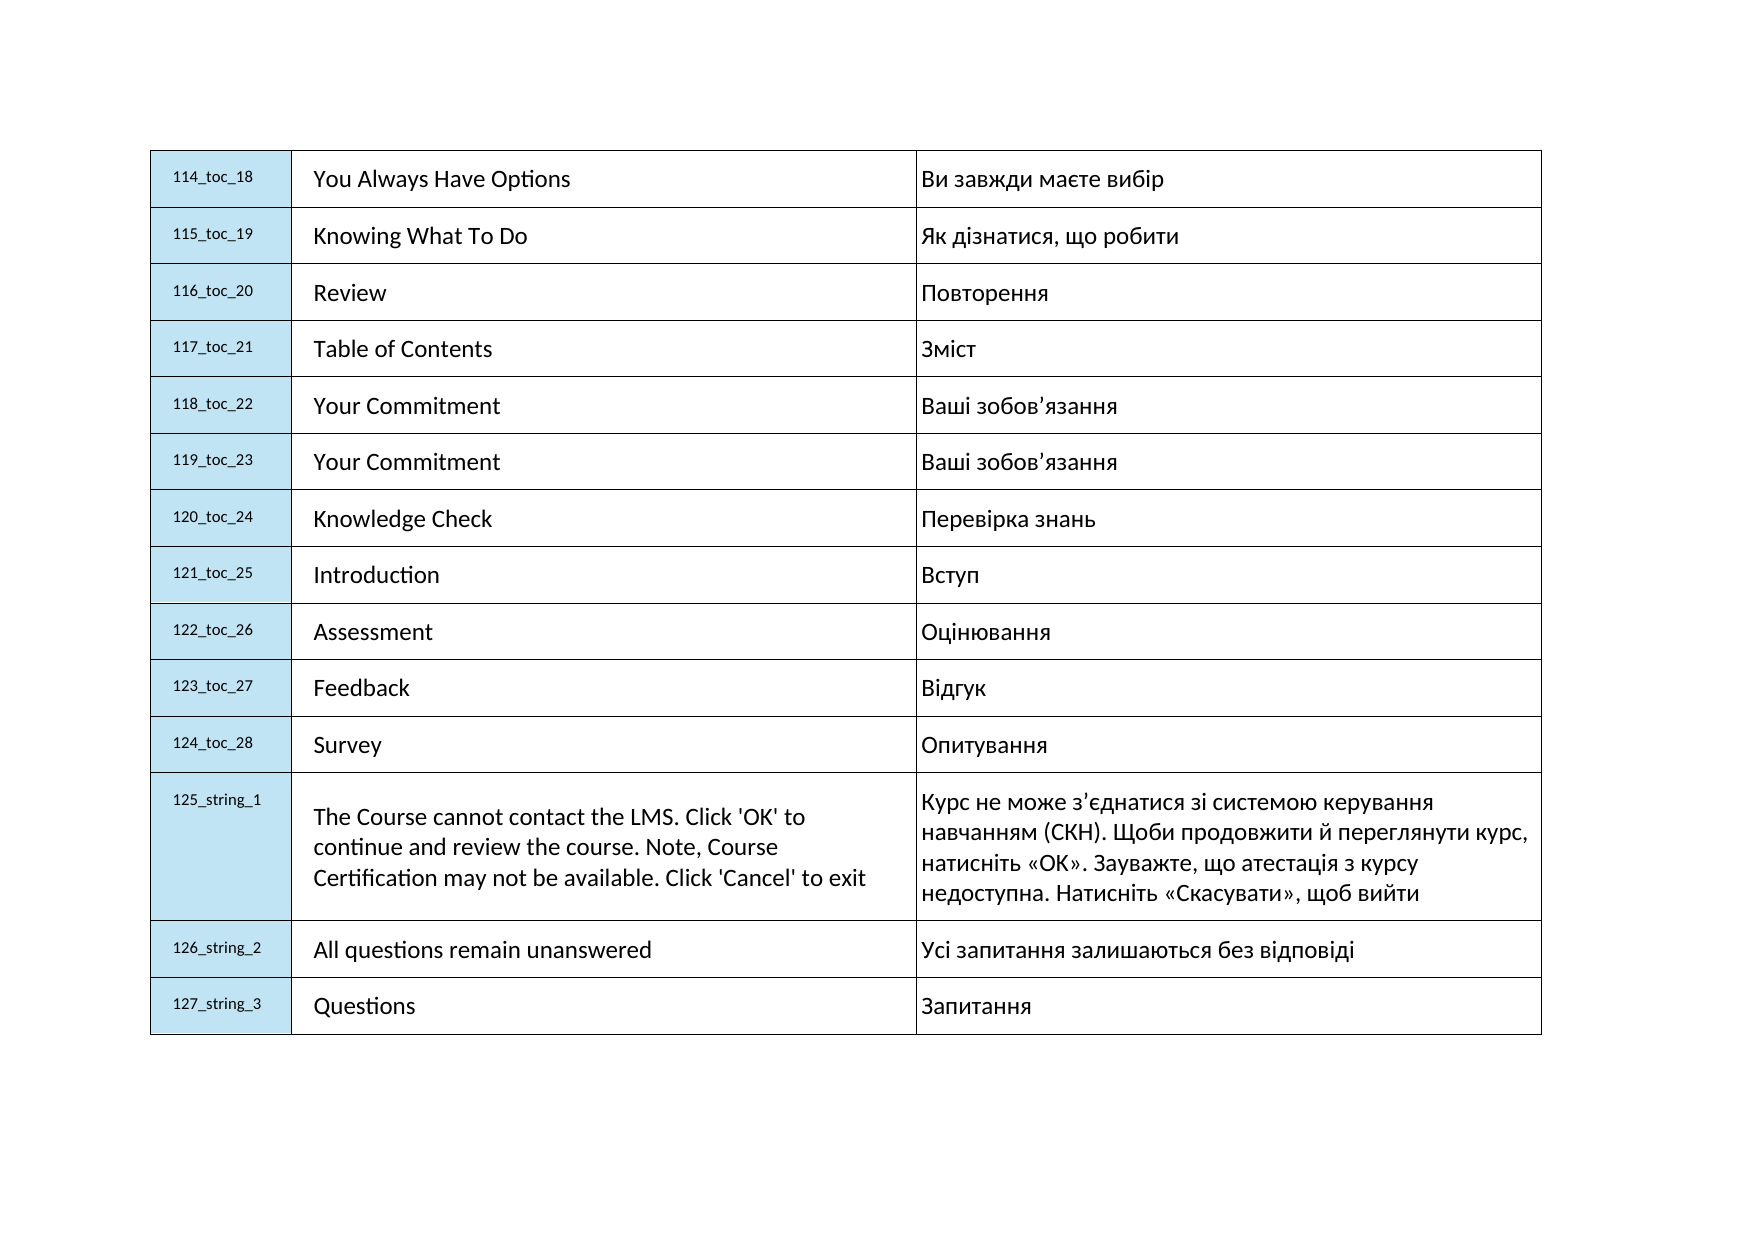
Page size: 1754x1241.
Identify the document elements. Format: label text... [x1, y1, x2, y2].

table_cell Перевірка знань [917, 490, 1541, 546]
table_cell Review [292, 264, 916, 320]
table_cell Відгук [917, 660, 1541, 716]
table_cell Усі запитання залишаються без відповіді [917, 921, 1541, 977]
table_cell 116_toc_20 [151, 264, 291, 320]
table_cell 121_toc_25 [151, 547, 291, 602]
table_cell All questions remain unanswered [292, 921, 916, 977]
table_cell Knowing What To Do [292, 208, 916, 263]
table_cell 114_toc_18 [151, 151, 291, 207]
table_cell 115_toc_19 [151, 208, 291, 263]
table_cell Assessment [292, 604, 916, 659]
table_cell Feedback [292, 660, 916, 716]
table_cell Your Commitment [292, 434, 916, 489]
table_cell Ви завжди маєте вибір [917, 151, 1541, 207]
table_cell Як дізнатися, що робити [917, 208, 1541, 263]
table_cell 117_toc_21 [151, 321, 291, 376]
table_cell Your Commitment [292, 377, 916, 433]
table_cell 126_string_2 [151, 921, 291, 977]
table_cell Questions [292, 978, 916, 1033]
table_cell Курс не може з’єднатися зі системою керування навчанням (СКН). Щоби продовжити й переглянути курс, натисніть «OK». Зауважте, що атестація з курсу недоступна. Натисніть «Скасувати», щоб вийти [917, 773, 1541, 920]
table_cell Повторення [917, 264, 1541, 320]
table_cell Introduction [292, 547, 916, 602]
table_cell 119_toc_23 [151, 434, 291, 489]
table_cell You Always Have Options [292, 151, 916, 207]
table_cell Table of Contents [292, 321, 916, 376]
table_cell 125_string_1 [151, 773, 291, 920]
table_cell 122_toc_26 [151, 604, 291, 659]
table_cell The Course cannot contact the LMS. Click 'OK' to continue and review the course. Note, Course Certification may not be available. Click 'Cancel' to exit [292, 773, 916, 920]
table_cell Зміст [917, 321, 1541, 376]
table_cell Запитання [917, 978, 1541, 1033]
table_cell Ваші зобов’язання [917, 377, 1541, 433]
table_cell 118_toc_22 [151, 377, 291, 433]
table_cell Survey [292, 717, 916, 772]
table_cell 123_toc_27 [151, 660, 291, 716]
table_cell Knowledge Check [292, 490, 916, 546]
table_cell 124_toc_28 [151, 717, 291, 772]
table_cell 127_string_3 [151, 978, 291, 1033]
table_cell Ваші зобов’язання [917, 434, 1541, 489]
table_cell Оцінювання [917, 604, 1541, 659]
table_cell 120_toc_24 [151, 490, 291, 546]
table_cell Вступ [917, 547, 1541, 602]
table_cell Опитування [917, 717, 1541, 772]
